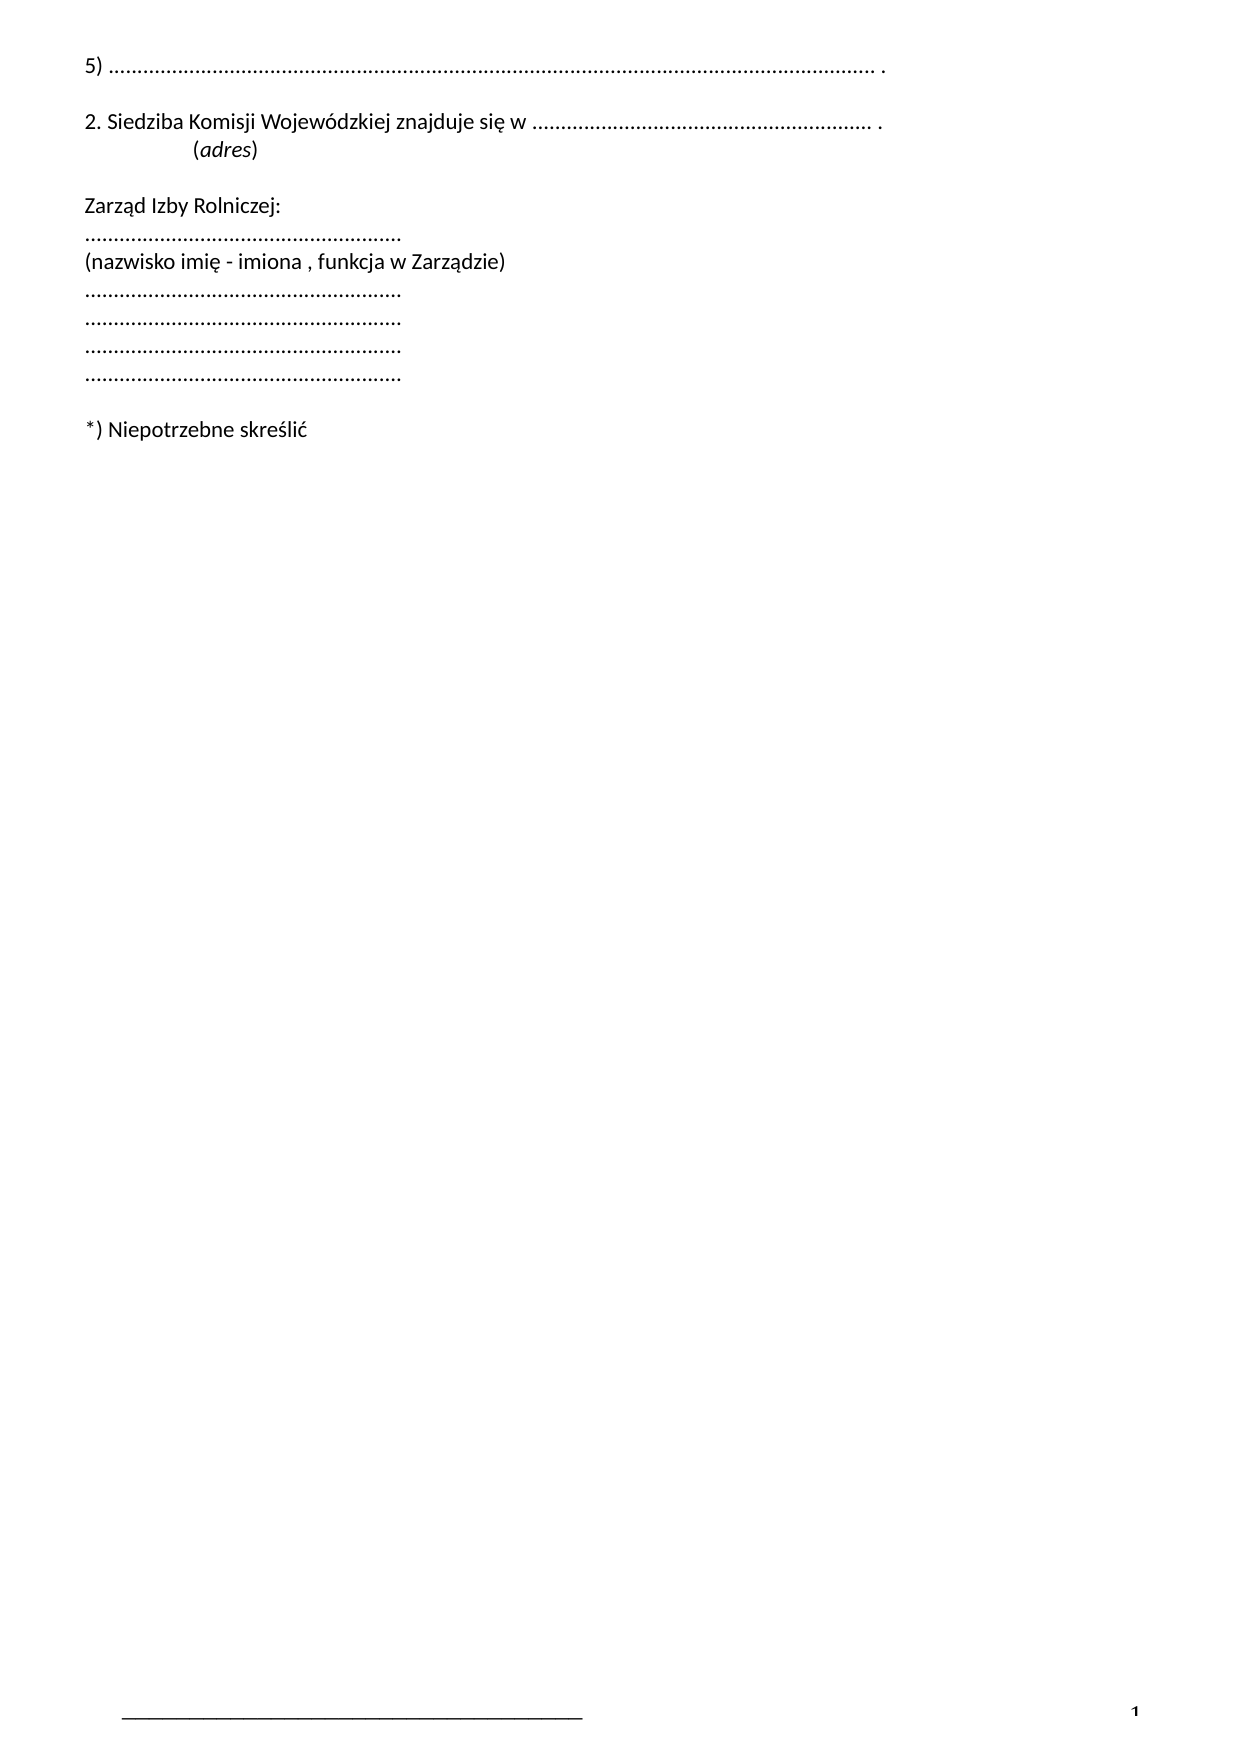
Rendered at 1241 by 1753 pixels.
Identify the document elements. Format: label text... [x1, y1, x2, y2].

text ....................................................... [84, 275, 1165, 303]
text Zarząd Izby Rolniczej: [84, 191, 1165, 219]
text ....................................................... [84, 303, 1165, 331]
text ....................................................... [84, 219, 1165, 247]
text *) Niepotrzebne skreślić [84, 415, 1165, 443]
text (nazwisko imię - imiona , funkcja w Zarządzie) [84, 247, 1165, 275]
text 5) ..................................................................................................................................... . [84, 51, 1165, 79]
text ....................................................... [84, 331, 1165, 359]
text (adres) [84, 135, 1165, 163]
text ....................................................... [84, 359, 1165, 387]
text 2. Siedziba Komisji Wojewódzkiej znajduje się w ........................................................... . [84, 107, 1165, 135]
